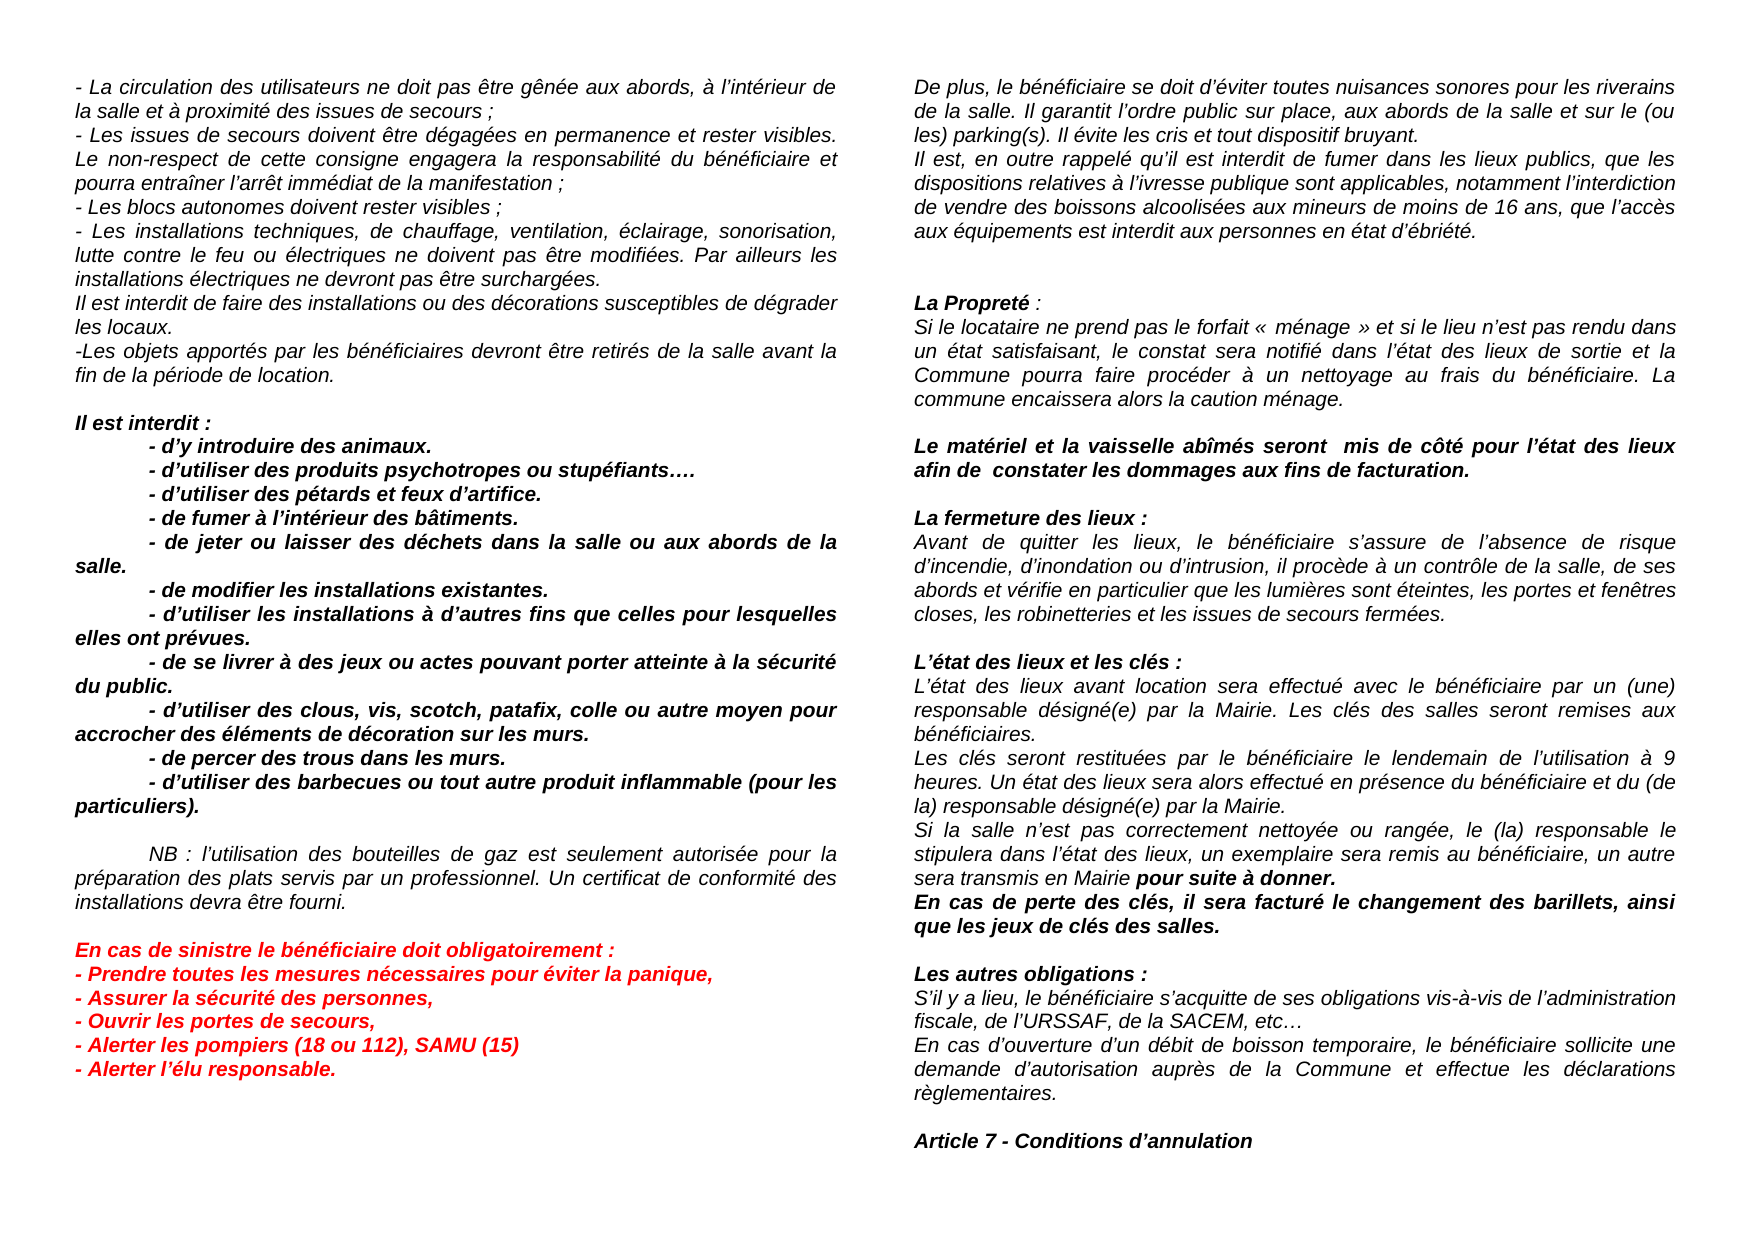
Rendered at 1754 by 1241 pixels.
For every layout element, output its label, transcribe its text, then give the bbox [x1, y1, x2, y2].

text En cas d’ouverture d’un débit de boisson temporaire, le bénéficiaire sollicite une demande d’autorisation auprès de la Commune et effectue les déclarations règlementaires. [914, 1033, 1679, 1105]
text NB : l’utilisation des bouteilles de gaz est seulement autorisée pour la préparation des plats servis par un professionnel. Un certificat de conformité des installations devra être fourni. [75, 842, 840, 913]
text - de se livrer à des jeux ou actes pouvant porter atteinte à la sécurité du public. [75, 650, 840, 698]
text Il est, en outre rappelé qu’il est interdit de fumer dans les lieux publics, que les dispositions relatives à l’ivresse publique sont applicables, notamment l’interdiction de vendre des boissons alcoolisées aux mineurs de moins de 16 ans, que l’accès aux équipements est interdit aux personnes en état d’ébriété. [914, 147, 1679, 243]
text -Les objets apportés par les bénéficiaires devront être retirés de la salle avant la fin de la période de location. [75, 338, 840, 386]
text - de percer des trous dans les murs. [75, 746, 840, 770]
text - de modifier les installations existantes. [75, 578, 840, 602]
text - Assurer la sécurité des personnes, [75, 985, 840, 1009]
text Si le locataire ne prend pas le forfait « ménage » et si le lieu n’est pas rendu dans un état satisfaisant, le constat sera notifié dans l’état des lieux de sortie et la Commune pourra faire procéder à un nettoyage au frais du bénéficiaire. La commune encaissera alors la caution ménage. [914, 314, 1679, 410]
text Les clés seront restituées par le bénéficiaire le lendemain de l’utilisation à 9 heures. Un état des lieux sera alors effectué en présence du bénéficiaire et du (de la) responsable désigné(e) par la Mairie. [914, 746, 1679, 818]
text - La circulation des utilisateurs ne doit pas être gênée aux abords, à l’intérieur de la salle et à proximité des issues de secours ; [75, 75, 840, 123]
text Les autres obligations : [914, 961, 1679, 985]
text L’état des lieux et les clés : [914, 650, 1679, 674]
text - Prendre toutes les mesures nécessaires pour éviter la panique, [75, 961, 840, 985]
text - d’utiliser les installations à d’autres fins que celles pour lesquelles elles ont prévues. [75, 602, 840, 650]
text - d’utiliser des produits psychotropes ou stupéfiants…. [75, 458, 840, 482]
text Si la salle n’est pas correctement nettoyée ou rangée, le (la) responsable le stipulera dans l’état des lieux, un exemplaire sera remis au bénéficiaire, un autre sera transmis en Mairie pour suite à donner. [914, 818, 1679, 889]
text - Les installations techniques, de chauffage, ventilation, éclairage, sonorisation, lutte contre le feu ou électriques ne doivent pas être modifiées. Par ailleurs les installations électriques ne devront pas être surchargées. [75, 219, 840, 291]
text - Les issues de secours doivent être dégagées en permanence et rester visibles. Le non-respect de cette consigne engagera la responsabilité du bénéficiaire et pourra entraîner l’arrêt immédiat de la manifestation ; [75, 123, 840, 195]
text En cas de perte des clés, il sera facturé le changement des barillets, ainsi que les jeux de clés des salles. [914, 889, 1679, 937]
text - d’utiliser des clous, vis, scotch, patafix, colle ou autre moyen pour accrocher des éléments de décoration sur les murs. [75, 698, 840, 746]
text La fermeture des lieux : [914, 506, 1679, 530]
text - d’y introduire des animaux. [75, 434, 840, 458]
text - de fumer à l’intérieur des bâtiments. [75, 506, 840, 530]
text Avant de quitter les lieux, le bénéficiaire s’assure de l’absence de risque d’incendie, d’inondation ou d’intrusion, il procède à un contrôle de la salle, de ses abords et vérifie en particulier que les lumières sont éteintes, les portes et fenêtres closes, les robinetteries et les issues de secours fermées. [914, 530, 1679, 626]
text - Alerter les pompiers (18 ou 112), SAMU (15) [75, 1033, 840, 1057]
text - Ouvrir les portes de secours, [75, 1009, 840, 1033]
text Article 7 - Conditions d’annulation [914, 1129, 1679, 1153]
text La Propreté : [914, 291, 1679, 314]
text Il est interdit de faire des installations ou des décorations susceptibles de dégrader les locaux. [75, 291, 840, 338]
text - d’utiliser des pétards et feux d’artifice. [75, 482, 840, 506]
text De plus, le bénéficiaire se doit d’éviter toutes nuisances sonores pour les riverains de la salle. Il garantit l’ordre public sur place, aux abords de la salle et sur le (ou les) parking(s). Il évite les cris et tout dispositif bruyant. [914, 75, 1679, 147]
text - de jeter ou laisser des déchets dans la salle ou aux abords de la salle. [75, 530, 840, 578]
text L’état des lieux avant location sera effectué avec le bénéficiaire par un (une) responsable désigné(e) par la Mairie. Les clés des salles seront remises aux bénéficiaires. [914, 674, 1679, 746]
text S’il y a lieu, le bénéficiaire s’acquitte de ses obligations vis-à-vis de l’administration fiscale, de l’URSSAF, de la SACEM, etc… [914, 985, 1679, 1033]
text Il est interdit : [75, 410, 840, 434]
text En cas de sinistre le bénéficiaire doit obligatoirement : [75, 937, 840, 961]
text - Alerter l’élu responsable. [75, 1057, 840, 1081]
text Le matériel et la vaisselle abîmés seront mis de côté pour l’état des lieux afin de constater les dommages aux fins de facturation. [914, 434, 1679, 482]
text - Les blocs autonomes doivent rester visibles ; [75, 195, 840, 219]
text - d’utiliser des barbecues ou tout autre produit inflammable (pour les particuliers). [75, 770, 840, 818]
